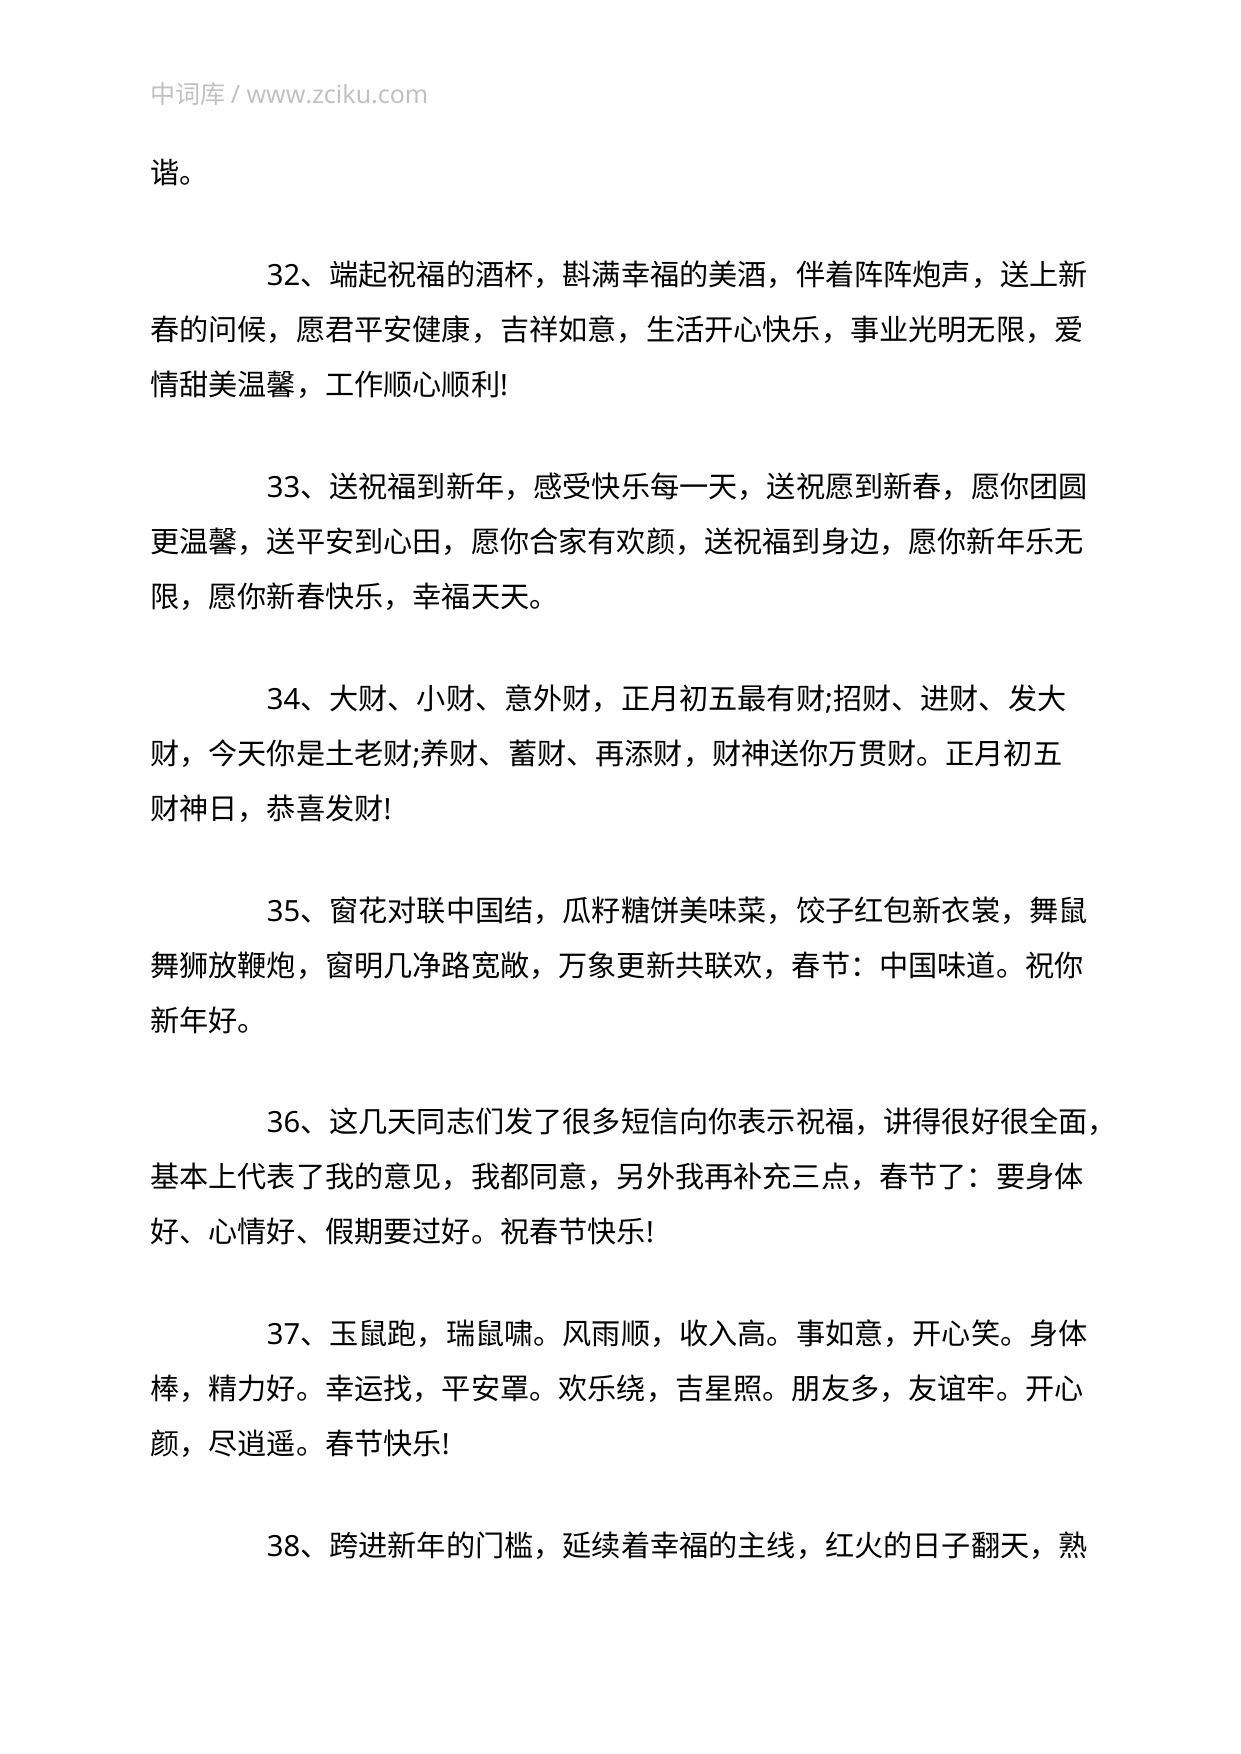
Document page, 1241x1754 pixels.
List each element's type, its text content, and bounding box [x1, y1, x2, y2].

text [150, 1523, 1090, 1565]
text 33、送祝福到新年，感受快乐每一天，送祝愿到新春，愿你团圆更温馨，送平安到心田，愿你合家有欢颜，送祝福到身边，愿你新年乐无限，愿你新春快乐，幸福天天。 [150, 464, 1090, 616]
text 35、窗花对联中国结，瓜籽糖饼美味菜，饺子红包新衣裳，舞鼠舞狮放鞭炮，窗明几净路宽敞，万象更新共联欢，春节：中国味道。祝你新年好。 [150, 887, 1090, 1039]
text 34、大财、小财、意外财，正月初五最有财;招财、进财、发大财，今天你是土老财;养财、蓄财、再添财，财神送你万贯财。正月初五财神日，恭喜发财! [150, 675, 1090, 828]
text 37、玉鼠跑，瑞鼠啸。风雨顺，收入高。事如意，开心笑。身体棒，精力好。幸运找，平安罩。欢乐绕，吉星照。朋友多，友谊牢。开心颜，尽逍遥。春节快乐! [150, 1311, 1090, 1463]
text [150, 150, 1090, 192]
text 32、端起祝福的酒杯，斟满幸福的美酒，伴着阵阵炮声，送上新春的问候，愿君平安健康，吉祥如意，生活开心快乐，事业光明无限，爱情甜美温馨，工作顺心顺利! [150, 252, 1090, 404]
text 36、这几天同志们发了很多短信向你表示祝福，讲得很好很全面，基本上代表了我的意见，我都同意，另外我再补充三点，春节了：要身体好、心情好、假期要过好。祝春节快乐! [150, 1099, 1090, 1251]
